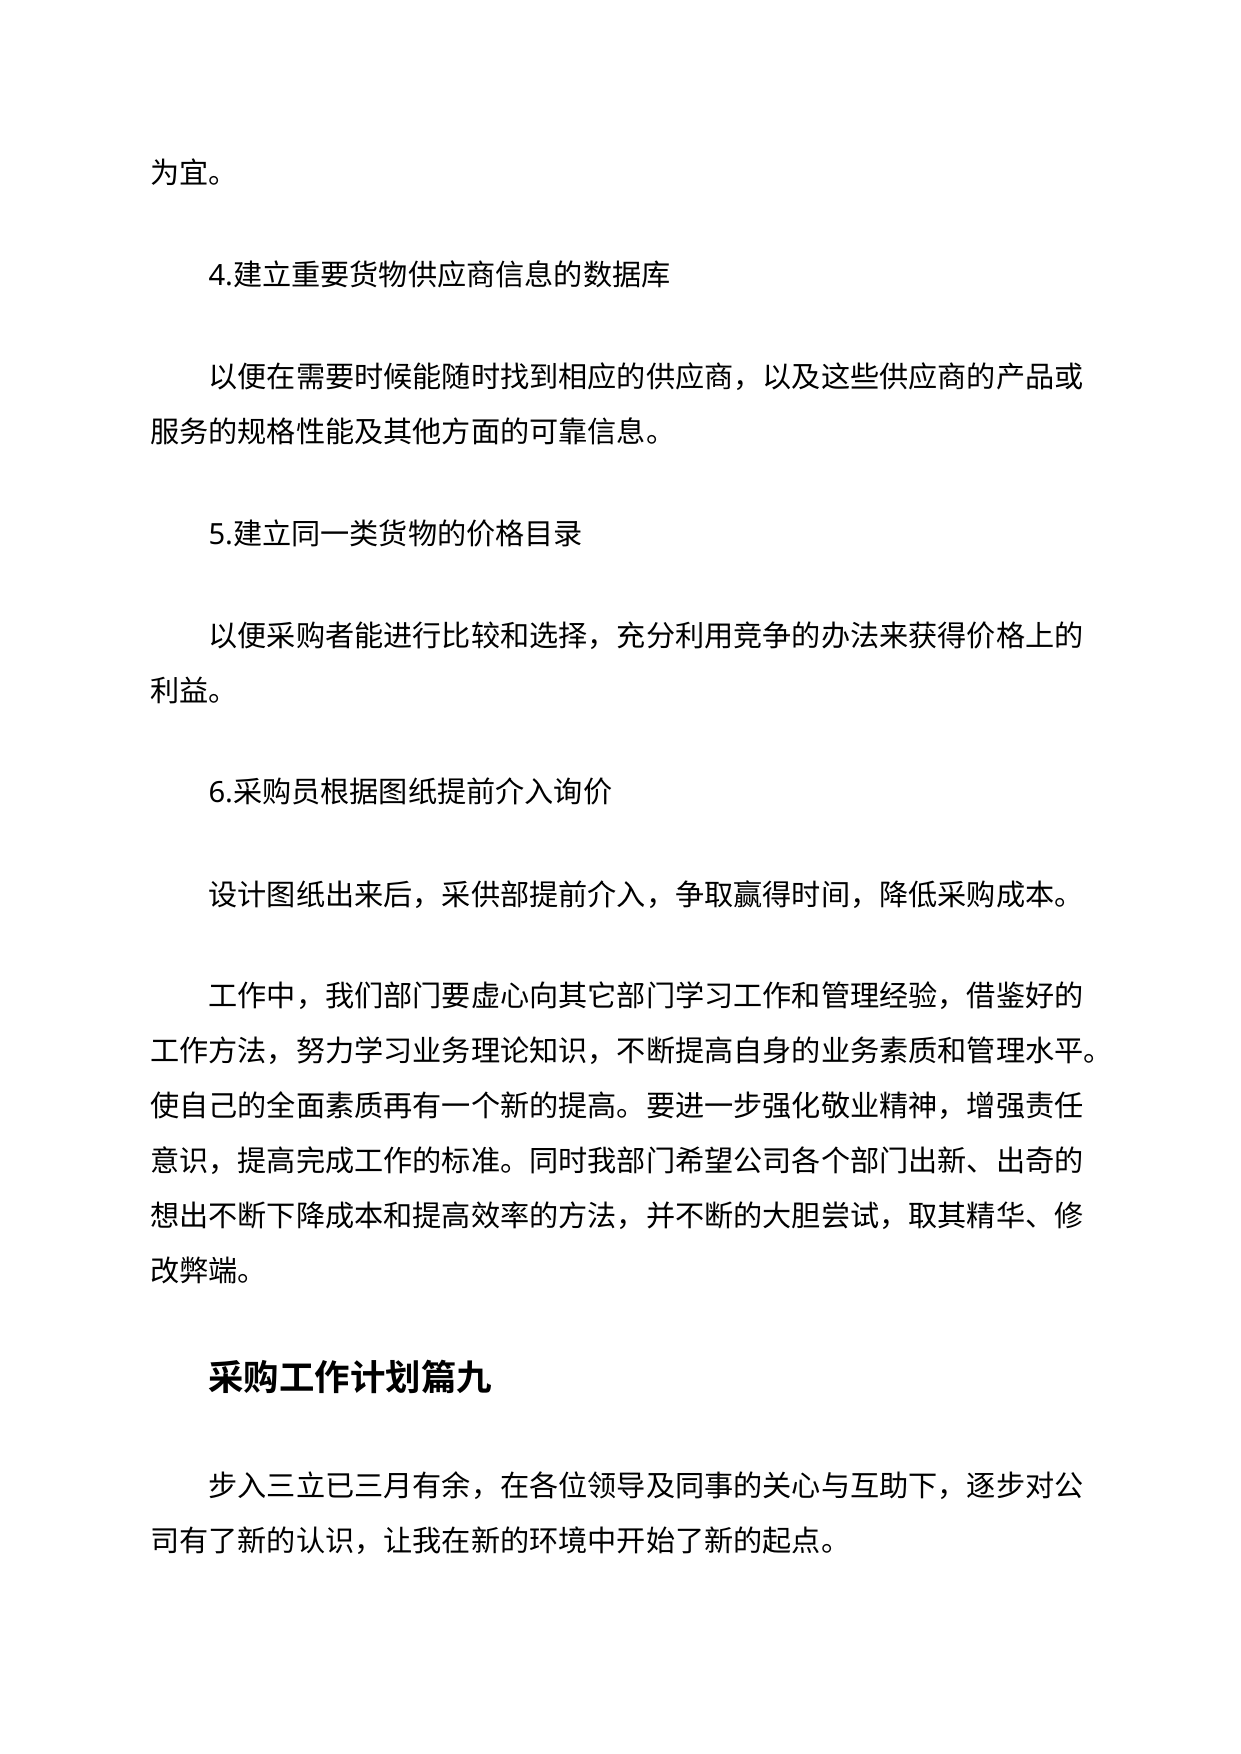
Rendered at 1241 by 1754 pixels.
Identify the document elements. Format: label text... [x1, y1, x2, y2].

text 6.采购员根据图纸提前介入询价 [150, 769, 1090, 811]
text 工作中，我们部门要虚心向其它部门学习工作和管理经验，借鉴好的工作方法，努力学习业务理论知识，不断提高自身的业务素质和管理水平。使自己的全面素质再有一个新的提高。要进一步强化敬业精神，增强责任意识，提高完成工作的标准。同时我部门希望公司各个部门出新、出奇的想出不断下降成本和提高效率的方法，并不断的大胆尝试，取其精华、修改弊端。 [150, 973, 1090, 1289]
text 步入三立已三月有余，在各位领导及同事的关心与互助下，逐步对公司有了新的认识，让我在新的环境中开始了新的起点。 [150, 1462, 1090, 1560]
text 设计图纸出来后，采供部提前介入，争取赢得时间，降低采购成本。 [150, 871, 1090, 913]
text 采购工作计划篇九 [150, 1349, 1090, 1400]
text 以便采购者能进行比较和选择，充分利用竞争的办法来获得价格上的利益。 [150, 612, 1090, 709]
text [150, 150, 1090, 192]
text 4.建立重要货物供应商信息的数据库 [150, 252, 1090, 294]
text 以便在需要时候能随时找到相应的供应商，以及这些供应商的产品或服务的规格性能及其他方面的可靠信息。 [150, 354, 1090, 451]
text 5.建立同一类货物的价格目录 [150, 510, 1090, 553]
